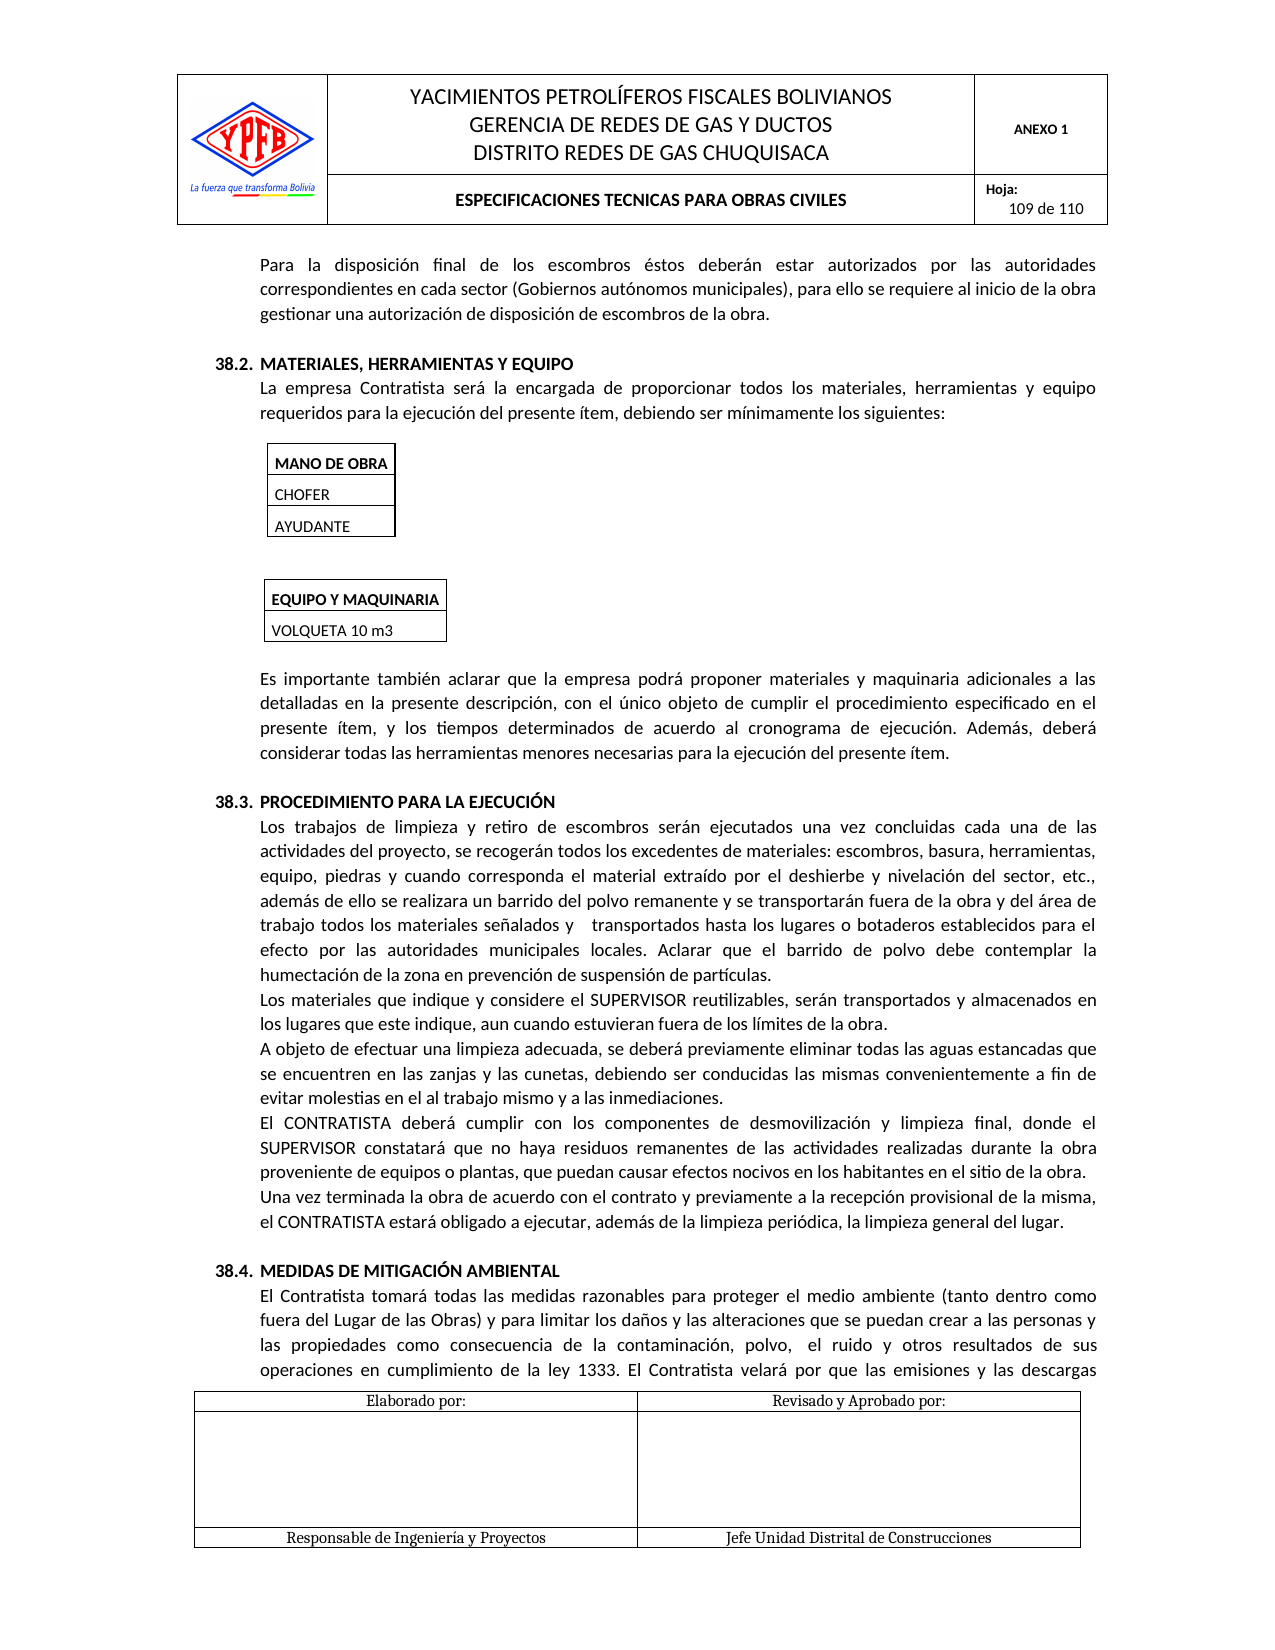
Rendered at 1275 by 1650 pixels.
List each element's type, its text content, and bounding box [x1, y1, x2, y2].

list MATERIALES, HERRAMIENTAS Y EQUIPO [215, 352, 1098, 374]
table_cell CHOFER [268, 475, 394, 505]
list Para la disposición final de los escombros éstos deberán estar autorizados por las autoridades correspondientes en cada sector (Gobiernos autónomos municipales), para ello se requiere al inicio de la obra gestionar una autorización de disposición de escombros de la obra. [260, 253, 1098, 325]
list MEDIDAS DE MITIGACIÓN AMBIENTAL [215, 1259, 1098, 1282]
table_cell AYUDANTE [268, 506, 394, 536]
list Los materiales que indique y considere el SUPERVISOR reutilizables, serán transportados y almacenados en los lugares que este indique, aun cuando estuvieran fuera de los límites de la obra. [260, 988, 1098, 1035]
table_cell VOLQUETA 10 m3 [265, 611, 446, 641]
list Una vez terminada la obra de acuerdo con el contrato y previamente a la recepción provisional de la misma, el CONTRATISTA estará obligado a ejecutar, además de la limpieza periódica, la limpieza general del lugar. [260, 1185, 1098, 1233]
list El CONTRATISTA deberá cumplir con los componentes de desmovilización y limpieza final, donde el SUPERVISOR constatará que no haya residuos remanentes de las actividades realizadas durante la obra proveniente de equipos o plantas, que puedan causar efectos nocivos en los habitantes en el sitio de la obra. [260, 1111, 1098, 1183]
list PROCEDIMIENTO PARA LA EJECUCIÓN [215, 790, 1098, 813]
list La empresa Contratista será la encargada de proporcionar todos los materiales, herramientas y equipo requeridos para la ejecución del presente ítem, debiendo ser mínimamente los siguientes: [260, 376, 1098, 424]
picture [188, 97, 316, 202]
table_header EQUIPO Y MAQUINARIA [265, 580, 446, 610]
list Es importante también aclarar que la empresa podrá proponer materiales y maquinaria adicionales a las detalladas en la presente descripción, con el único objeto de cumplir el procedimiento especificado en el presente ítem, y los tiempos determinados de acuerdo al cronograma de ejecución. Además, deberá considerar todas las herramientas menores necesarias para la ejecución del presente ítem. [260, 667, 1098, 764]
list A objeto de efectuar una limpieza adecuada, se deberá previamente eliminar todas las aguas estancadas que se encuentren en las zanjas y las cunetas, debiendo ser conducidas las mismas convenientemente a fin de evitar molestias en el al trabajo mismo y a las inmediaciones. [260, 1037, 1098, 1109]
table_header MANO DE OBRA [268, 444, 394, 474]
list Los trabajos de limpieza y retiro de escombros serán ejecutados una vez concluidas cada una de las actividades del proyecto, se recogerán todos los excedentes de materiales: escombros, basura, herramientas, equipo, piedras y cuando corresponda el material extraído por el deshierbe y nivelación del sector, etc., además de ello se realizara un barrido del polvo remanente y se transportarán fuera de la obra y del área de trabajo todos los materiales señalados y transportados hasta los lugares o botaderos establecidos para el efecto por las autoridades municipales locales. Aclarar que el barrido de polvo debe contemplar la humectación de la zona en prevención de suspensión de partículas. [260, 815, 1098, 986]
